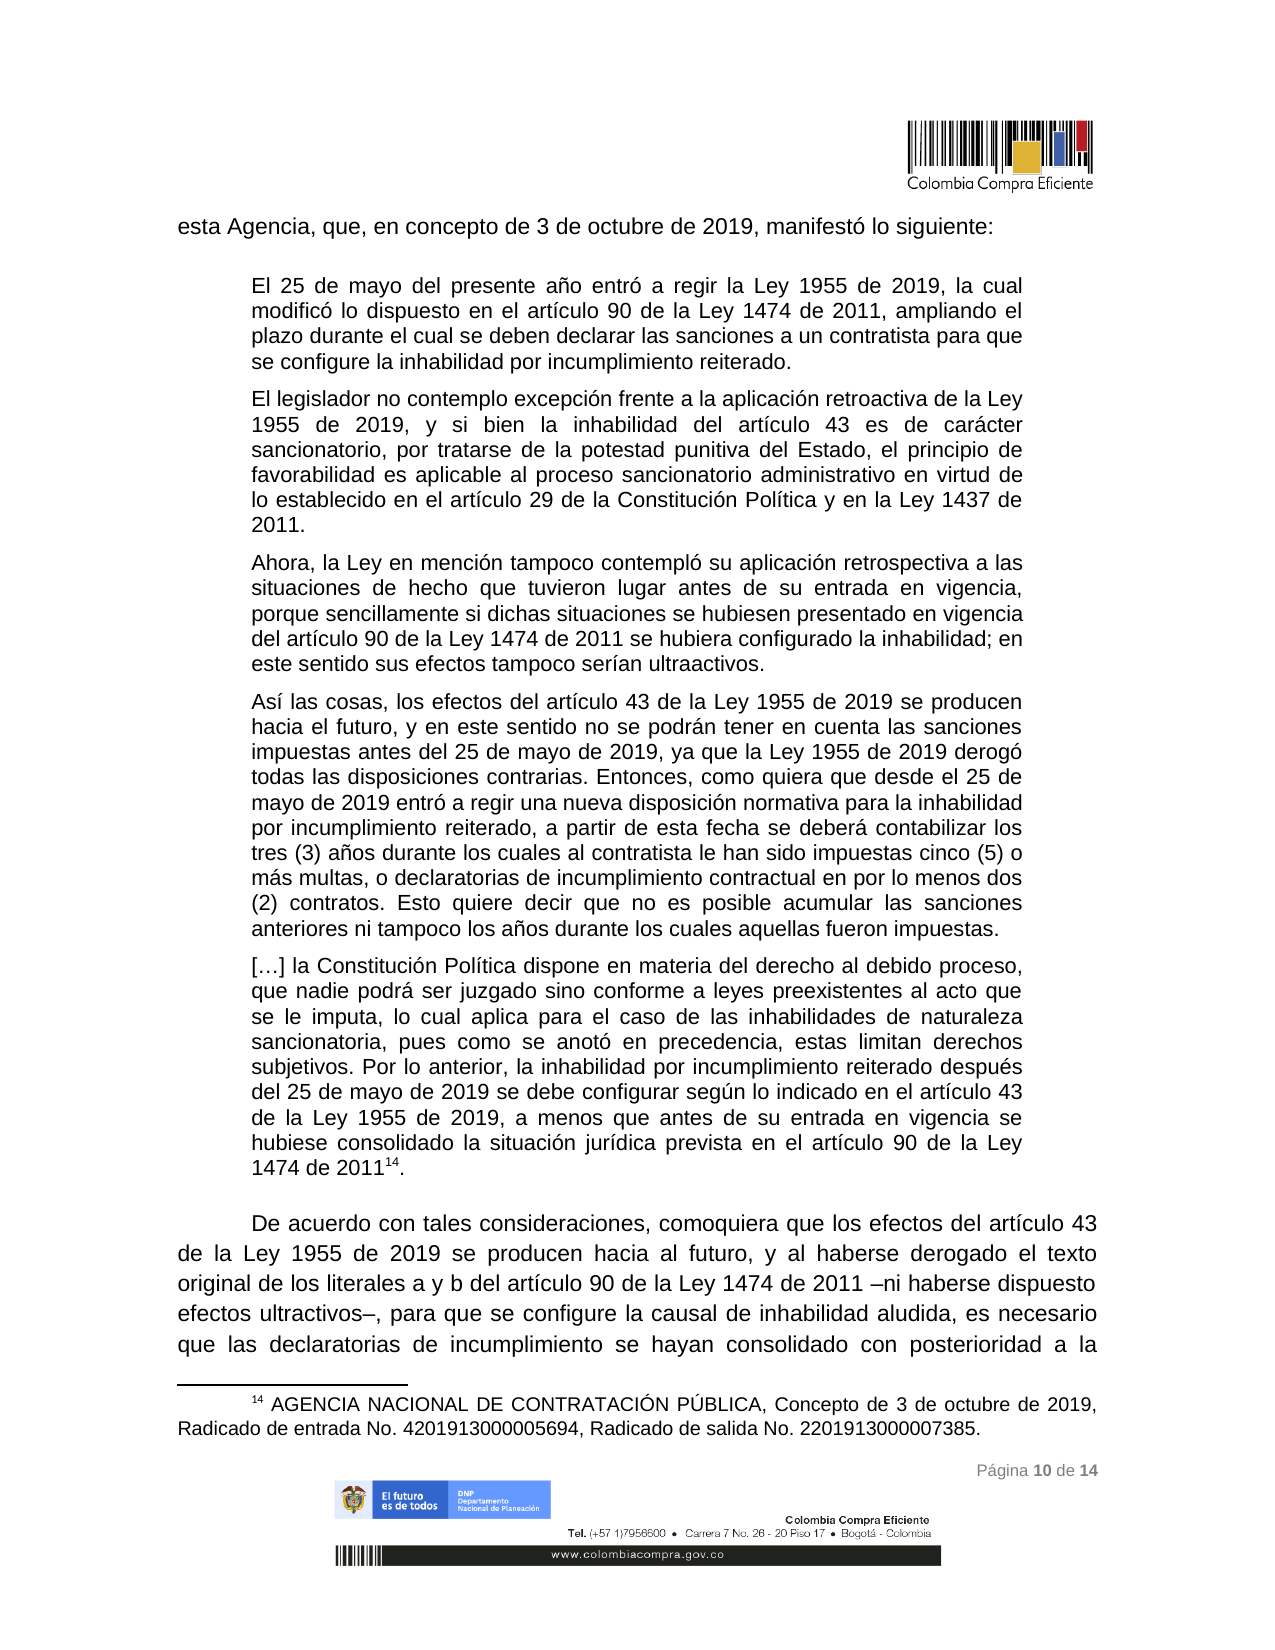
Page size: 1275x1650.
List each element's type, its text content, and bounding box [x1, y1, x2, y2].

text El 25 de mayo del presente año entró a regir la Ley 1955 de 2019, la cual modificó lo dispuesto en el artículo 90 de la Ley 1474 de 2011, ampliando el plazo durante el cual se deben declarar las sanciones a un contratista para que se configure la inhabilidad por incumplimiento reiterado. [251, 273, 1024, 374]
text El legislador no contemplo excepción frente a la aplicación retroactiva de la Ley 1955 de 2019, y si bien la inhabilidad del artículo 43 es de carácter sancionatorio, por tratarse de la potestad punitiva del Estado, el principio de favorabilidad es aplicable al proceso sancionatorio administrativo en virtud de lo establecido en el artículo 29 de la Constitución Política y en la Ley 1437 de 2011. [251, 386, 1024, 538]
text Ahora, la Ley en mención tampoco contempló su aplicación retrospectiva a las situaciones de hecho que tuvieron lugar antes de su entrada en vigencia, porque sencillamente si dichas situaciones se hubiesen presentado en vigencia del artículo 90 de la Ley 1474 de 2011 se hubiera configurado la inhabilidad; en este sentido sus efectos tampoco serían ultraactivos. [251, 550, 1024, 676]
picture [334, 1480, 942, 1566]
text Así las cosas, los efectos del artículo 43 de la Ley 1955 de 2019 se producen hacia el futuro, y en este sentido no se podrán tener en cuenta las sanciones impuestas antes del 25 de mayo de 2019, ya que la Ley 1955 de 2019 derogó todas las disposiciones contrarias. Entonces, como quiera que desde el 25 de mayo de 2019 entró a regir una nueva disposición normativa para la inhabilidad por incumplimiento reiterado, a partir de esta fecha se deberá contabilizar los tres (3) años durante los cuales al contratista le han sido impuestas cinco (5) o más multas, o declaratorias de incumplimiento contractual en por lo menos dos (2) contratos. Esto quiere decir que no es posible acumular las sanciones anteriores ni tampoco los años durante los cuales aquellas fueron impuestas. [251, 689, 1024, 941]
picture [899, 114, 1099, 196]
text […] la Constitución Política dispone en materia del derecho al debido proceso, que nadie podrá ser juzgado sino conforme a leyes preexistentes al acto que se le imputa, lo cual aplica para el caso de las inhabilidades de naturaleza sancionatoria, pues como se anotó en precedencia, estas limitan derechos subjetivos. Por lo anterior, la inhabilidad por incumplimiento reiterado después del 25 de mayo de 2019 se debe configurar según lo indicado en el artículo 43 de la Ley 1955 de 2019, a menos que antes de su entrada en vigencia se hubiese consolidado la situación jurídica prevista en el artículo 90 de la Ley 1474 de 2011. [251, 953, 1024, 1180]
